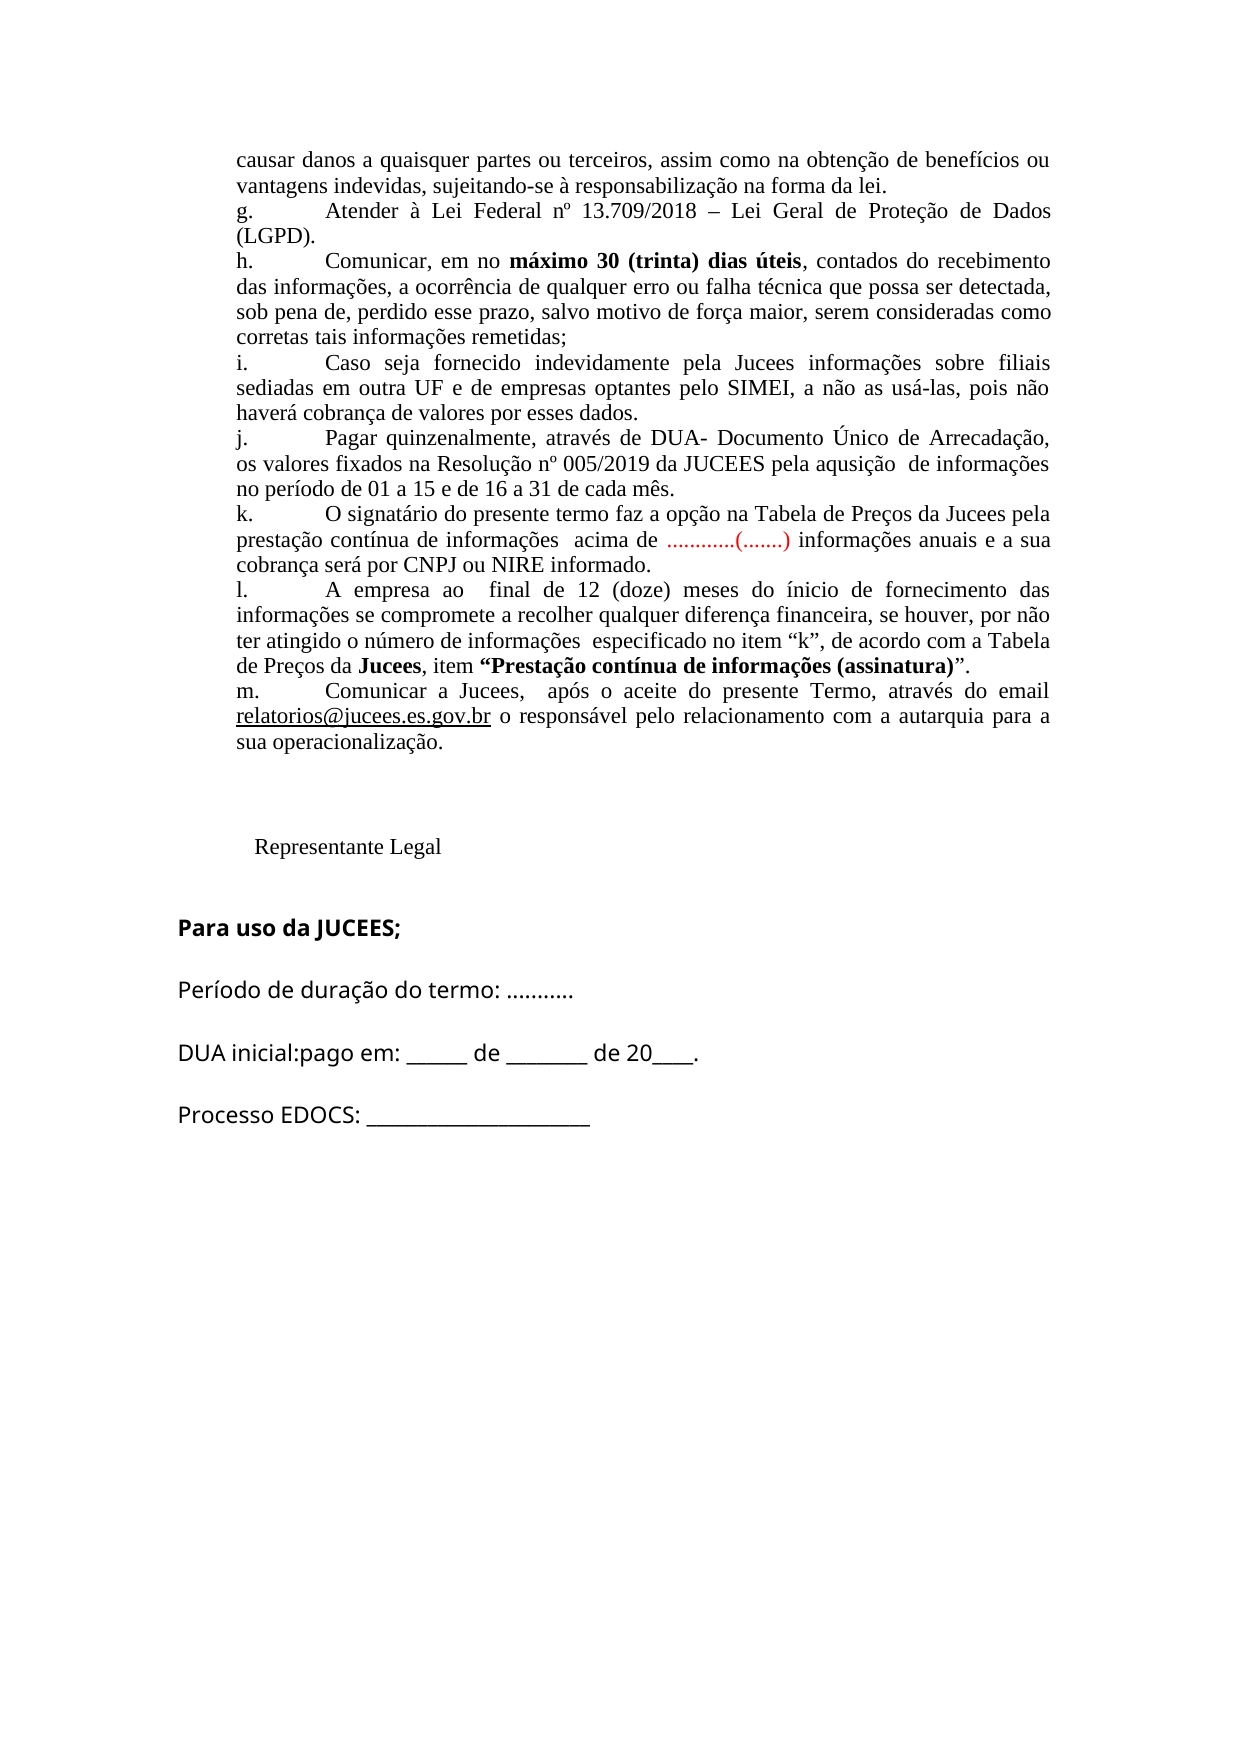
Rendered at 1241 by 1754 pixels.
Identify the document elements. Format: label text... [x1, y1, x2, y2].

list Caso seja fornecido indevidamente pela Jucees informações sobre filiais sediadas em outra UF e de empresas optantes pelo SIMEI, a não as usá-las, pois não haverá cobrança de valores por esses dados. [236, 350, 1051, 426]
list Representante Legal [254, 833, 1051, 860]
list Comunicar a Jucees, após o aceite do presente Termo, através do email relatorios@jucees.es.gov.br o responsável pelo relacionamento com a autarquia para a sua operacionalização. [236, 678, 1051, 754]
list Comunicar, em no máximo 30 (trinta) dias úteis, contados do recebimento das informações, a ocorrência de qualquer erro ou falha técnica que possa ser detectada, sob pena de, perdido esse prazo, salvo motivo de força maior, serem consideradas como corretas tais informações remetidas; [236, 249, 1051, 350]
list Processo EDOCS: ______________________ [177, 1099, 1051, 1130]
list O signatário do presente termo faz a opção na Tabela de Preços da Jucees pela prestação contínua de informações acima de ............(.......) informações anuais e a sua cobrança será por CNPJ ou NIRE informado. [236, 501, 1051, 577]
list Para uso da JUCEES; [177, 912, 1051, 943]
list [236, 148, 1051, 198]
list Pagar quinzenalmente, através de DUA- Documento Único de Arrecadação, os valores fixados na Resolução nº 005/2019 da JUCEES pela aqusição de informações no período de 01 a 15 e de 16 a 31 de cada mês. [236, 426, 1051, 501]
list A empresa ao final de 12 (doze) meses do ínicio de fornecimento das informações se compromete a recolher qualquer diferença financeira, se houver, por não ter atingido o número de informações especificado no item “k”, de acordo com a Tabela de Preços da Jucees, item “Prestação contínua de informações (assinatura)”. [236, 577, 1051, 678]
list Período de duração do termo: ........... [177, 974, 1051, 1005]
list DUA inicial:pago em: ______ de ________ de 20____. [177, 1037, 1051, 1068]
list Atender à Lei Federal nº 13.709/2018 – Lei Geral de Proteção de Dados (LGPD). [236, 198, 1051, 249]
